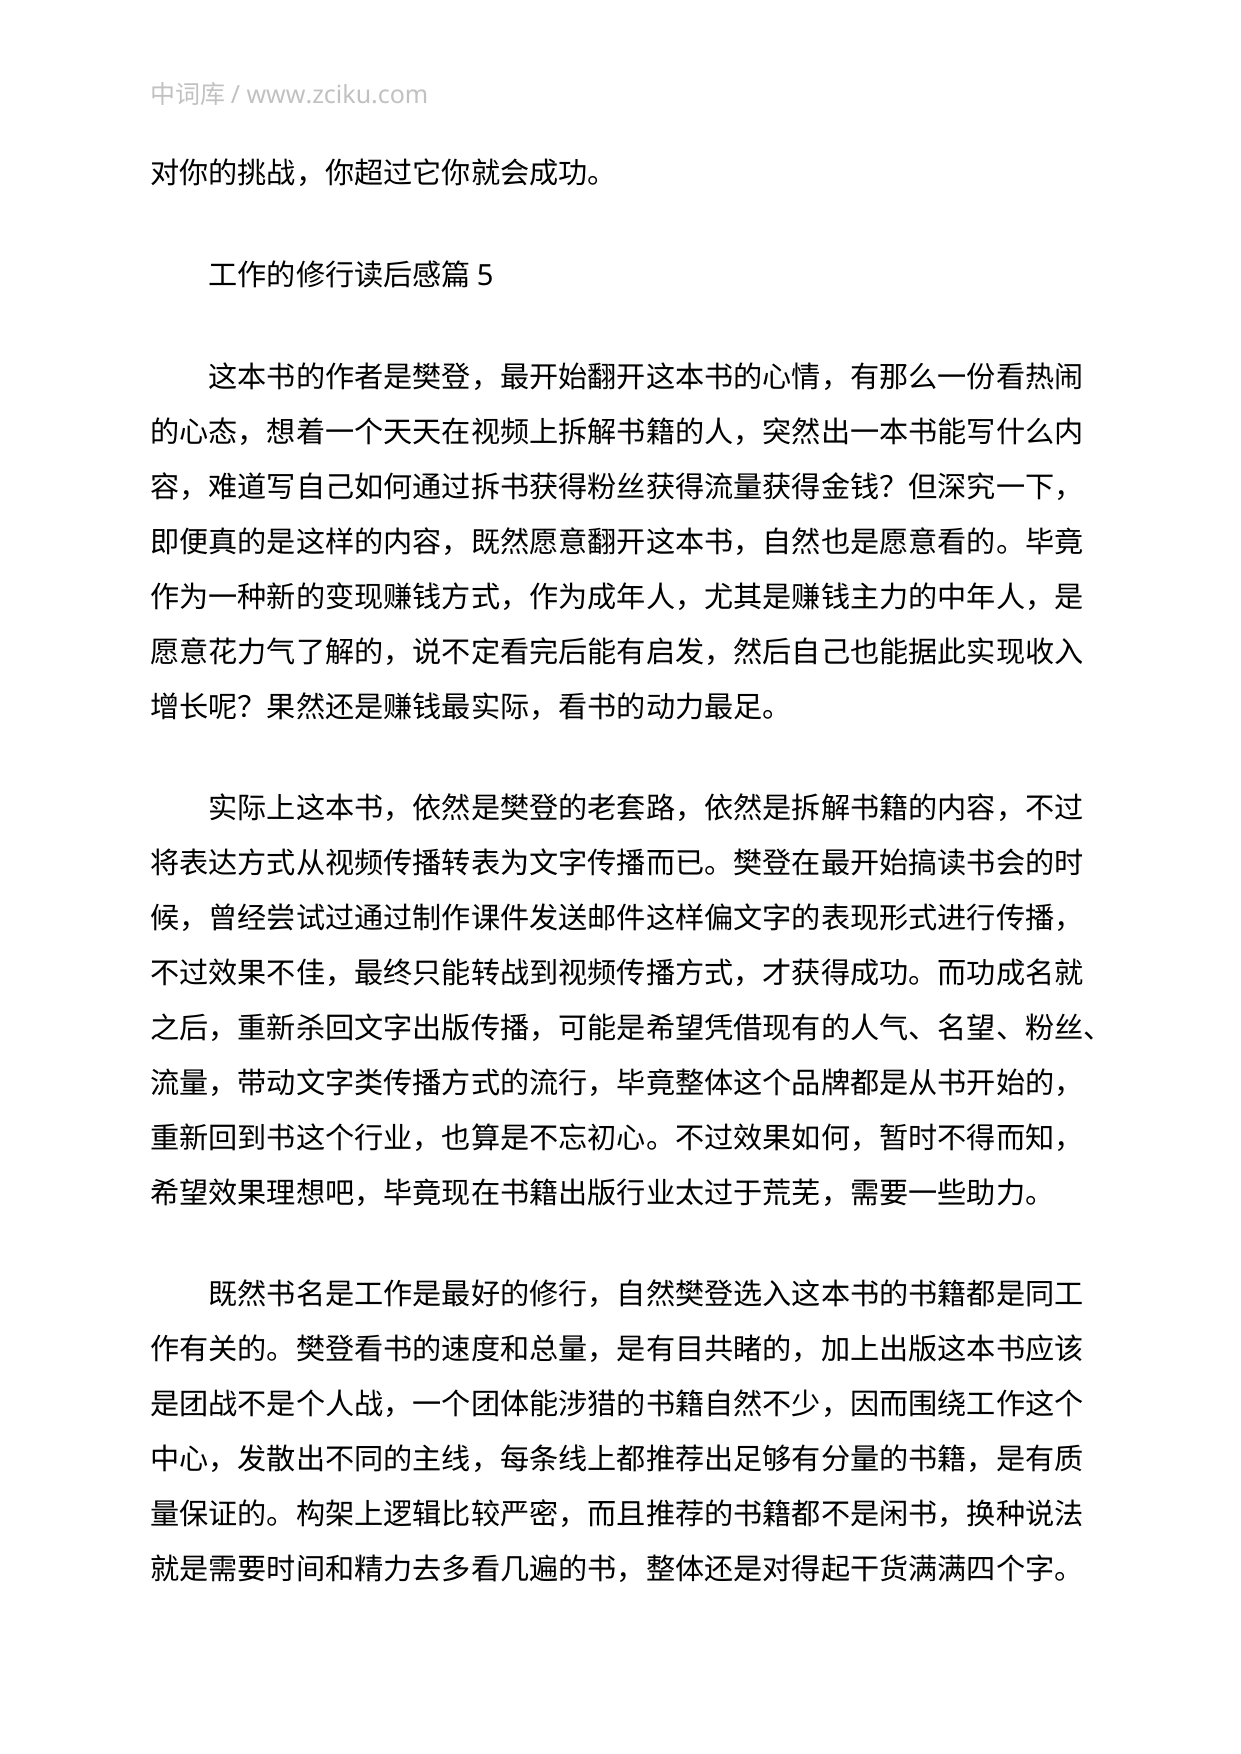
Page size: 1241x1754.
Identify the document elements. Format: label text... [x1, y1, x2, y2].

text 既然书名是工作是最好的修行，自然樊登选入这本书的书籍都是同工作有关的。樊登看书的速度和总量，是有目共睹的，加上出版这本书应该是团战不是个人战，一个团体能涉猎的书籍自然不少，因而围绕工作这个中心，发散出不同的主线，每条线上都推荐出足够有分量的书籍，是有质量保证的。构架上逻辑比较严密，而且推荐的书籍都不是闲书，换种说法就是需要时间和精力去多看几遍的书，整体还是对得起干货满满四个字。 [150, 1271, 1090, 1588]
text 工作的修行读后感篇5 [150, 252, 1090, 294]
text 这本书的作者是樊登，最开始翻开这本书的心情，有那么一份看热闹的心态，想着一个天天在视频上拆解书籍的人，突然出一本书能写什么内容，难道写自己如何通过拆书获得粉丝获得流量获得金钱？但深究一下，即便真的是这样的内容，既然愿意翻开这本书，自然也是愿意看的。毕竟作为一种新的变现赚钱方式，作为成年人，尤其是赚钱主力的中年人，是愿意花力气了解的，说不定看完后能有启发，然后自己也能据此实现收入增长呢？果然还是赚钱最实际，看书的动力最足。 [150, 354, 1090, 725]
text 实际上这本书，依然是樊登的老套路，依然是拆解书籍的内容，不过将表达方式从视频传播转表为文字传播而已。樊登在最开始搞读书会的时候，曾经尝试过通过制作课件发送邮件这样偏文字的表现形式进行传播，不过效果不佳，最终只能转战到视频传播方式，才获得成功。而功成名就之后，重新杀回文字出版传播，可能是希望凭借现有的人气、名望、粉丝、流量，带动文字类传播方式的流行，毕竟整体这个品牌都是从书开始的，重新回到书这个行业，也算是不忘初心。不过效果如何，暂时不得而知，希望效果理想吧，毕竟现在书籍出版行业太过于荒芜，需要一些助力。 [150, 785, 1090, 1211]
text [150, 150, 1090, 192]
